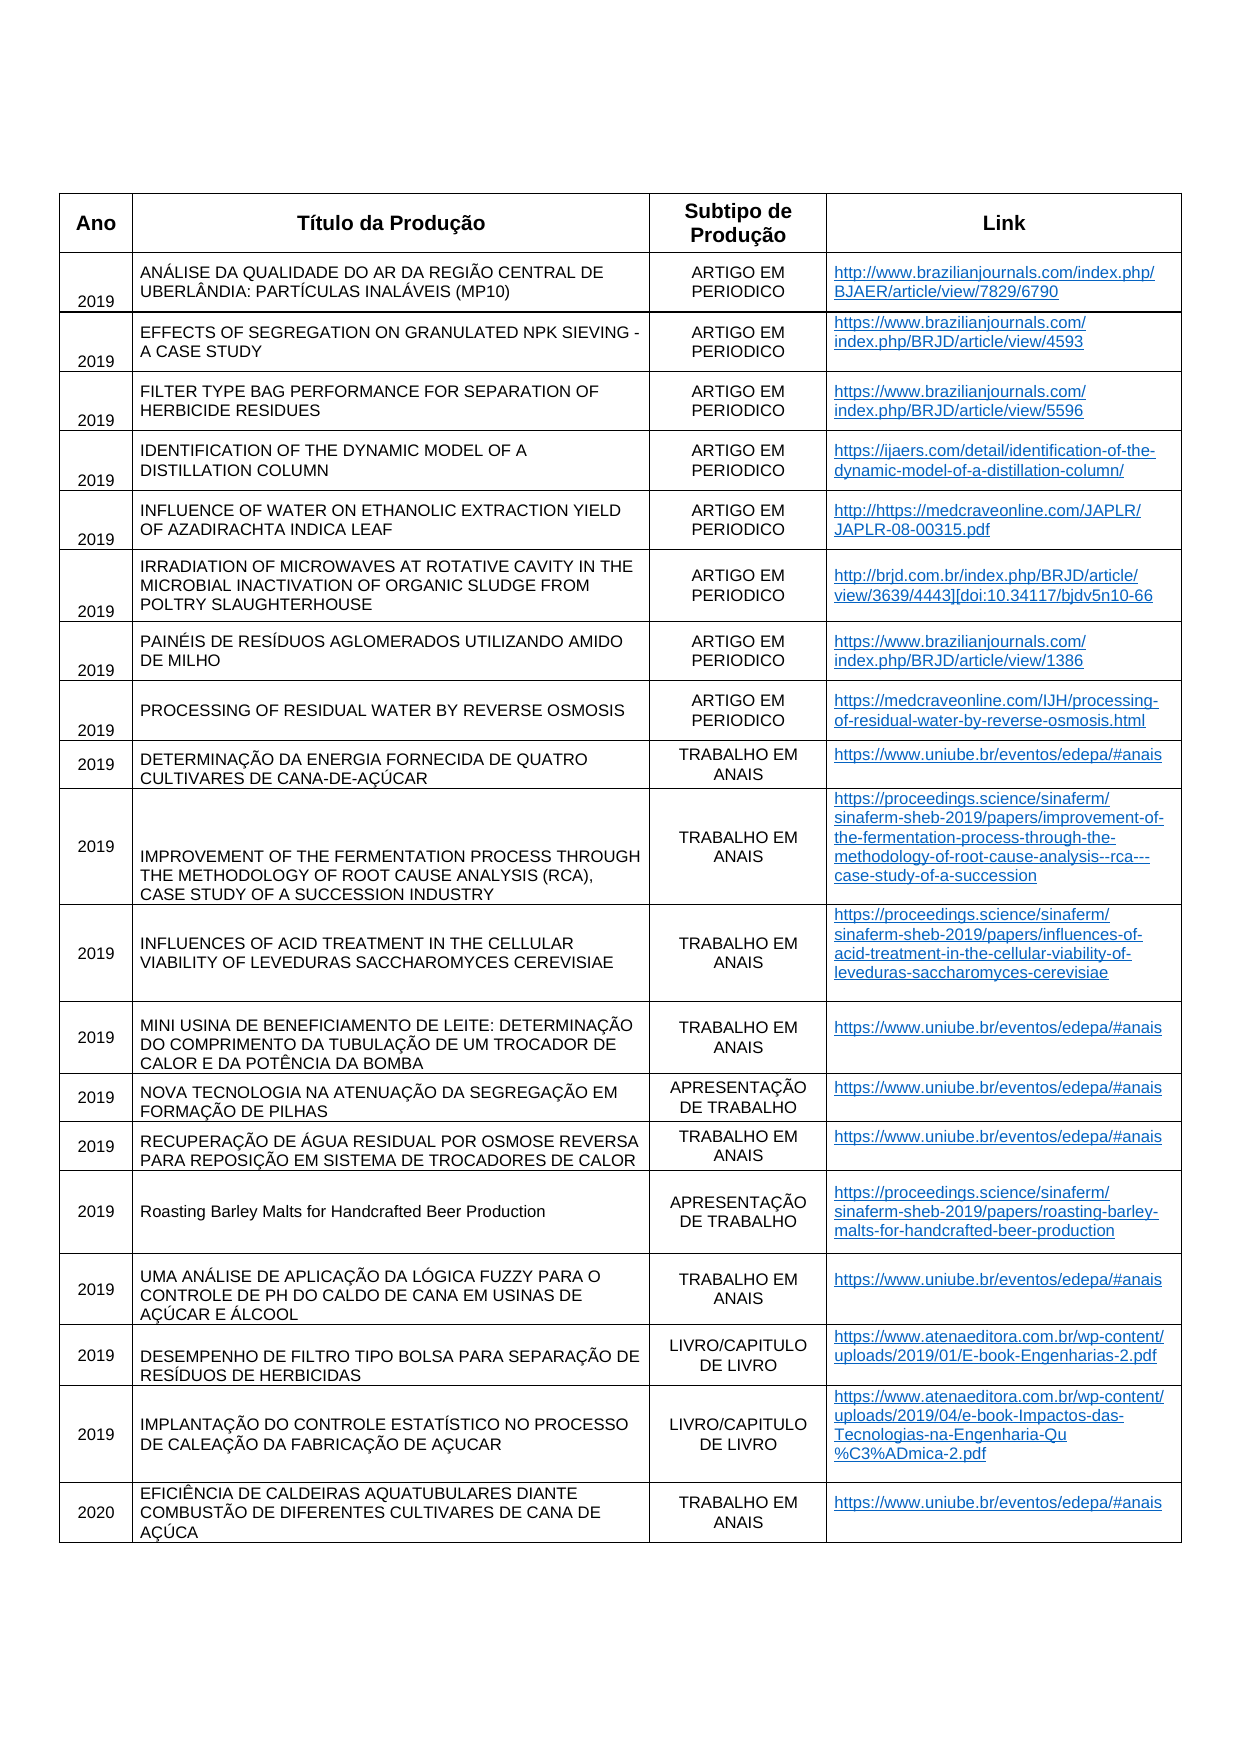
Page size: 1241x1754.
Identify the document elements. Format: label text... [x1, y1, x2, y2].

table_cell https://proceedings.science/sinaferm/sinaferm-sheb-2019/papers/improvement-of-the-fermentation-process-through-the-methodology-of-root-cause-analysis--rca---case-study-of-a-succession [827, 789, 1181, 904]
table_cell ARTIGO EM PERIODICO [650, 431, 826, 489]
table_header Ano [60, 194, 132, 252]
table_header Link [827, 194, 1181, 252]
table_cell 2019 [60, 431, 132, 489]
table_cell ARTIGO EM PERIODICO [650, 372, 826, 430]
table_cell FILTER TYPE BAG PERFORMANCE FOR SEPARATION OF HERBICIDE RESIDUES [133, 372, 649, 430]
table_cell ARTIGO EM PERIODICO [650, 622, 826, 680]
table_cell TRABALHO EM ANAIS [650, 1254, 826, 1324]
table_cell https://proceedings.science/sinaferm/sinaferm-sheb-2019/papers/roasting-barley-malts-for-handcrafted-beer-production [827, 1171, 1181, 1252]
table_cell https://www.uniube.br/eventos/edepa/#anais [827, 1002, 1181, 1073]
table_cell APRESENTAÇÃO DE TRABALHO [650, 1074, 826, 1121]
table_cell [827, 1483, 1181, 1542]
table_cell https://www.brazilianjournals.com/index.php/BRJD/article/view/4593 [827, 313, 1181, 371]
table_cell 2019 [60, 1386, 132, 1482]
table_cell https://www.uniube.br/eventos/edepa/#anais [827, 1074, 1181, 1121]
table_cell 2019 [60, 789, 132, 904]
table_cell http://https://medcraveonline.com/JAPLR/JAPLR-08-00315.pdf [827, 491, 1181, 549]
table_cell PROCESSING OF RESIDUAL WATER BY REVERSE OSMOSIS [133, 681, 649, 739]
table_cell EFFECTS OF SEGREGATION ON GRANULATED NPK SIEVING - A CASE STUDY [133, 313, 649, 371]
table_cell ARTIGO EM PERIODICO [650, 550, 826, 621]
table_cell DETERMINAÇÃO DA ENERGIA FORNECIDA DE QUATRO CULTIVARES DE CANA-DE-AÇÚCAR [133, 741, 649, 788]
table_cell https://www.uniube.br/eventos/edepa/#anais [827, 1254, 1181, 1324]
table_cell TRABALHO EM ANAIS [650, 905, 826, 1001]
table_cell 2019 [60, 1002, 132, 1073]
table_cell https://www.atenaeditora.com.br/wp-content/uploads/2019/01/E-book-Engenharias-2.pdf [827, 1325, 1181, 1385]
table_cell http://brjd.com.br/index.php/BRJD/article/view/3639/4443][doi:10.34117/bjdv5n10-66 [827, 550, 1181, 621]
table_cell RECUPERAÇÃO DE ÁGUA RESIDUAL POR OSMOSE REVERSA PARA REPOSIÇÃO EM SISTEMA DE TROCADORES DE CALOR [133, 1122, 649, 1170]
table_cell INFLUENCES OF ACID TREATMENT IN THE CELLULAR VIABILITY OF LEVEDURAS SACCHAROMYCES CEREVISIAE [133, 905, 649, 1001]
table_cell http://www.brazilianjournals.com/index.php/BJAER/article/view/7829/6790 [827, 253, 1181, 311]
table_cell Roasting Barley Malts for Handcrafted Beer Production [133, 1171, 649, 1252]
table_cell NOVA TECNOLOGIA NA ATENUAÇÃO DA SEGREGAÇÃO EM FORMAÇÃO DE PILHAS [133, 1074, 649, 1121]
table_cell EFICIÊNCIA DE CALDEIRAS AQUATUBULARES DIANTE COMBUSTÃO DE DIFERENTES CULTIVARES DE CANA DE AÇÚCA [133, 1483, 649, 1542]
table_cell 2019 [60, 905, 132, 1001]
table_cell 2019 [60, 1254, 132, 1324]
table_cell INFLUENCE OF WATER ON ETHANOLIC EXTRACTION YIELD OF AZADIRACHTA INDICA LEAF [133, 491, 649, 549]
table_cell 2019 [60, 1325, 132, 1385]
table_cell ARTIGO EM PERIODICO [650, 313, 826, 371]
table_cell https://www.uniube.br/eventos/edepa/#anais [827, 741, 1181, 788]
table_cell ARTIGO EM PERIODICO [650, 681, 826, 739]
table_cell https://www.brazilianjournals.com/index.php/BRJD/article/view/1386 [827, 622, 1181, 680]
table_cell UMA ANÁLISE DE APLICAÇÃO DA LÓGICA FUZZY PARA O CONTROLE DE PH DO CALDO DE CANA EM USINAS DE AÇÚCAR E ÁLCOOL [133, 1254, 649, 1324]
table_cell LIVRO/CAPITULO DE LIVRO [650, 1386, 826, 1482]
table_cell 2019 [60, 741, 132, 788]
table_cell 2019 [60, 372, 132, 430]
table_cell 2019 [60, 1171, 132, 1252]
table_cell https://www.uniube.br/eventos/edepa/#anais [827, 1122, 1181, 1170]
table_cell https://ijaers.com/detail/identification-of-the-dynamic-model-of-a-distillation-column/ [827, 431, 1181, 489]
table_cell APRESENTAÇÃO DE TRABALHO [650, 1171, 826, 1252]
table_cell https://proceedings.science/sinaferm/sinaferm-sheb-2019/papers/influences-of-acid-treatment-in-the-cellular-viability-of-leveduras-saccharomyces-cerevisiae [827, 905, 1181, 1001]
table_cell IMPLANTAÇÃO DO CONTROLE ESTATÍSTICO NO PROCESSO DE CALEAÇÃO DA FABRICAÇÃO DE AÇUCAR [133, 1386, 649, 1482]
table_cell ARTIGO EM PERIODICO [650, 253, 826, 311]
table_cell 2019 [60, 681, 132, 739]
table_cell 2019 [60, 622, 132, 680]
table_header Subtipo de Produção [650, 194, 826, 252]
table_cell TRABALHO EM ANAIS [650, 741, 826, 788]
table_cell 2019 [60, 313, 132, 371]
table_cell MINI USINA DE BENEFICIAMENTO DE LEITE: DETERMINAÇÃO DO COMPRIMENTO DA TUBULAÇÃO DE UM TROCADOR DE CALOR E DA POTÊNCIA DA BOMBA [133, 1002, 649, 1073]
table_cell 2020 [60, 1483, 132, 1542]
table_cell 2019 [60, 491, 132, 549]
table_cell 2019 [60, 1074, 132, 1121]
table_cell TRABALHO EM ANAIS [650, 1002, 826, 1073]
table_cell 2019 [60, 1122, 132, 1170]
table_cell PAINÉIS DE RESÍDUOS AGLOMERADOS UTILIZANDO AMIDO DE MILHO [133, 622, 649, 680]
table_cell IDENTIFICATION OF THE DYNAMIC MODEL OF A DISTILLATION COLUMN [133, 431, 649, 489]
table_cell LIVRO/CAPITULO DE LIVRO [650, 1325, 826, 1385]
table_cell https://www.brazilianjournals.com/index.php/BRJD/article/view/5596 [827, 372, 1181, 430]
table_header Título da Produção [133, 194, 649, 252]
table_cell TRABALHO EM ANAIS [650, 1122, 826, 1170]
table_cell DESEMPENHO DE FILTRO TIPO BOLSA PARA SEPARAÇÃO DE RESÍDUOS DE HERBICIDAS [133, 1325, 649, 1385]
table_cell TRABALHO EM ANAIS [650, 789, 826, 904]
table_cell IRRADIATION OF MICROWAVES AT ROTATIVE CAVITY IN THE MICROBIAL INACTIVATION OF ORGANIC SLUDGE FROM POLTRY SLAUGHTERHOUSE [133, 550, 649, 621]
table_cell ANÁLISE DA QUALIDADE DO AR DA REGIÃO CENTRAL DE UBERLÂNDIA: PARTÍCULAS INALÁVEIS (MP10) [133, 253, 649, 311]
table_cell TRABALHO EM ANAIS [650, 1483, 826, 1542]
table_cell ARTIGO EM PERIODICO [650, 491, 826, 549]
table_cell https://medcraveonline.com/IJH/processing-of-residual-water-by-reverse-osmosis.html [827, 681, 1181, 739]
table_cell https://www.atenaeditora.com.br/wp-content/uploads/2019/04/e-book-Impactos-das-Tecnologias-na-Engenharia-Qu%C3%ADmica-2.pdf [827, 1386, 1181, 1482]
table_cell 2019 [60, 253, 132, 311]
table_cell IMPROVEMENT OF THE FERMENTATION PROCESS THROUGH THE METHODOLOGY OF ROOT CAUSE ANALYSIS (RCA), CASE STUDY OF A SUCCESSION INDUSTRY [133, 789, 649, 904]
table_cell 2019 [60, 550, 132, 621]
